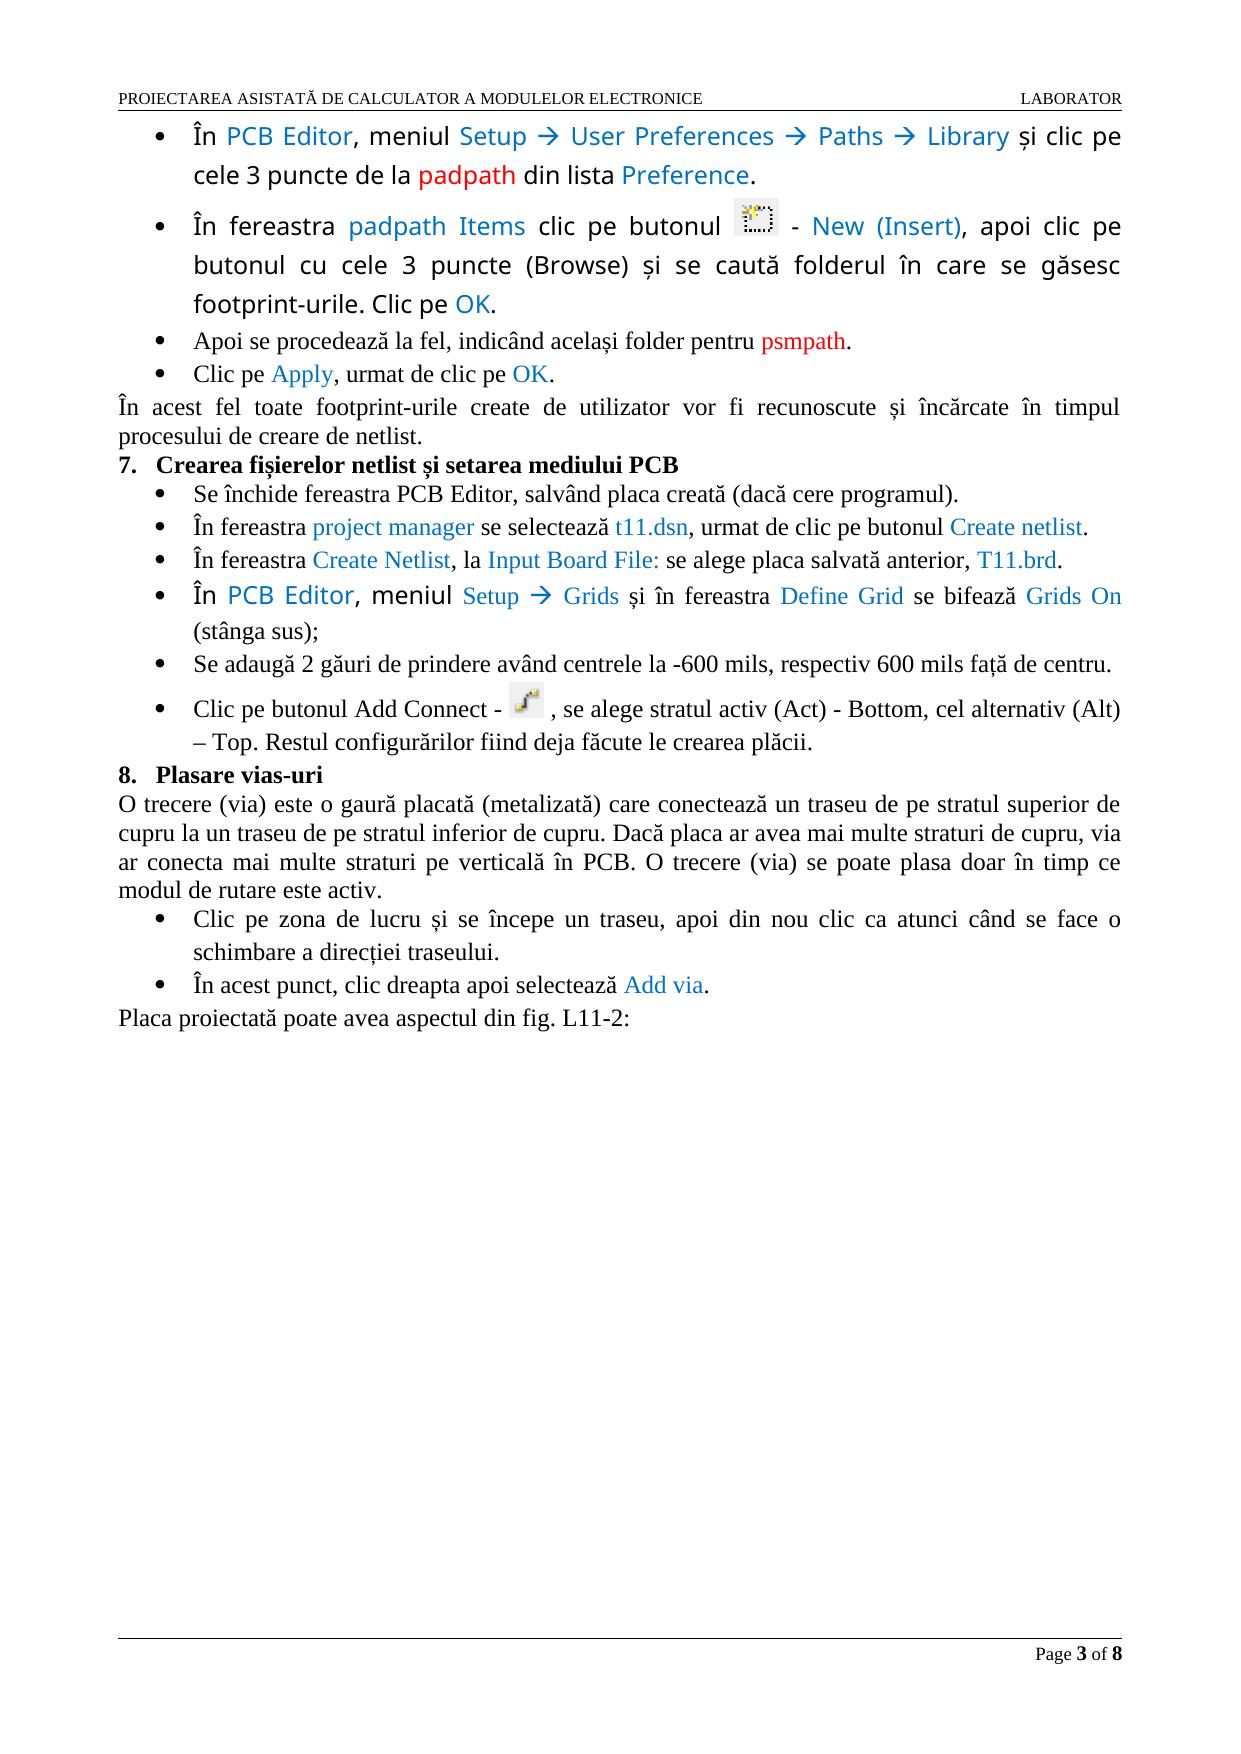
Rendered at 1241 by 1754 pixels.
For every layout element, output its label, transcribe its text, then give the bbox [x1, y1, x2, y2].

picture [733, 196, 779, 236]
list Plasare vias-uri [118, 761, 1122, 789]
list În fereastra project manager se selectează t11.dsn, urmat de clic pe butonul Create netlist. [156, 512, 1122, 540]
text În acest fel toate footprint-urile create de utilizator vor fi recunoscute și încărcate în timpul procesului de creare de netlist. [118, 392, 1122, 450]
list Se adaugă 2 găuri de prindere având centrele la -600 mils, respectiv 600 mils față de centru. [156, 649, 1122, 678]
list Clic pe butonul Add Connect - , se alege stratul activ (Act) - Bottom, cel alternativ (Alt) – Top. Restul configurărilor fiind deja făcute le crearea plăcii. [156, 682, 1122, 756]
list În PCB Editor, meniul Setup User Preferences Paths Library și clic pe cele 3 puncte de la padpath din lista Preference. [156, 118, 1122, 191]
list În fereastra Create Netlist, la Input Board File: se alege placa salvată anterior, T11.brd. [156, 545, 1122, 573]
list În fereastra padpath Items clic pe butonul - New (Insert), apoi clic pe butonul cu cele 3 puncte (Browse) și se caută folderul în care se găsesc footprint-urile. Clic pe OK. [156, 196, 1122, 321]
text O trecere (via) este o gaură placată (metalizată) care conectează un traseu de pe stratul superior de cupru la un traseu de pe stratul inferior de cupru. Dacă placa ar avea mai multe straturi de cupru, via ar conecta mai multe straturi pe verticală în PCB. O trecere (via) se poate plasa doar în timp ce modul de rutare este activ. [118, 789, 1122, 904]
picture [509, 682, 544, 718]
list Clic pe Apply, urmat de clic pe OK. [156, 359, 1122, 388]
text Placa proiectată poate avea aspectul din fig. L11-2: [118, 1003, 1122, 1032]
list Crearea fișierelor netlist și setarea mediului PCB [118, 450, 1122, 479]
list Clic pe zona de lucru și se începe un traseu, apoi din nou clic ca atunci când se face o schimbare a direcției traseului. [156, 904, 1122, 966]
list Se închide fereastra PCB Editor, salvând placa creată (dacă cere programul). [156, 479, 1122, 507]
list Apoi se procedează la fel, indicând același folder pentru psmpath. [156, 326, 1122, 355]
list În acest punct, clic dreapta apoi selectează Add via. [156, 970, 1122, 999]
list În PCB Editor, meniul Setup Grids și în fereastra Define Grid se bifează Grids On (stânga sus); [156, 578, 1122, 645]
